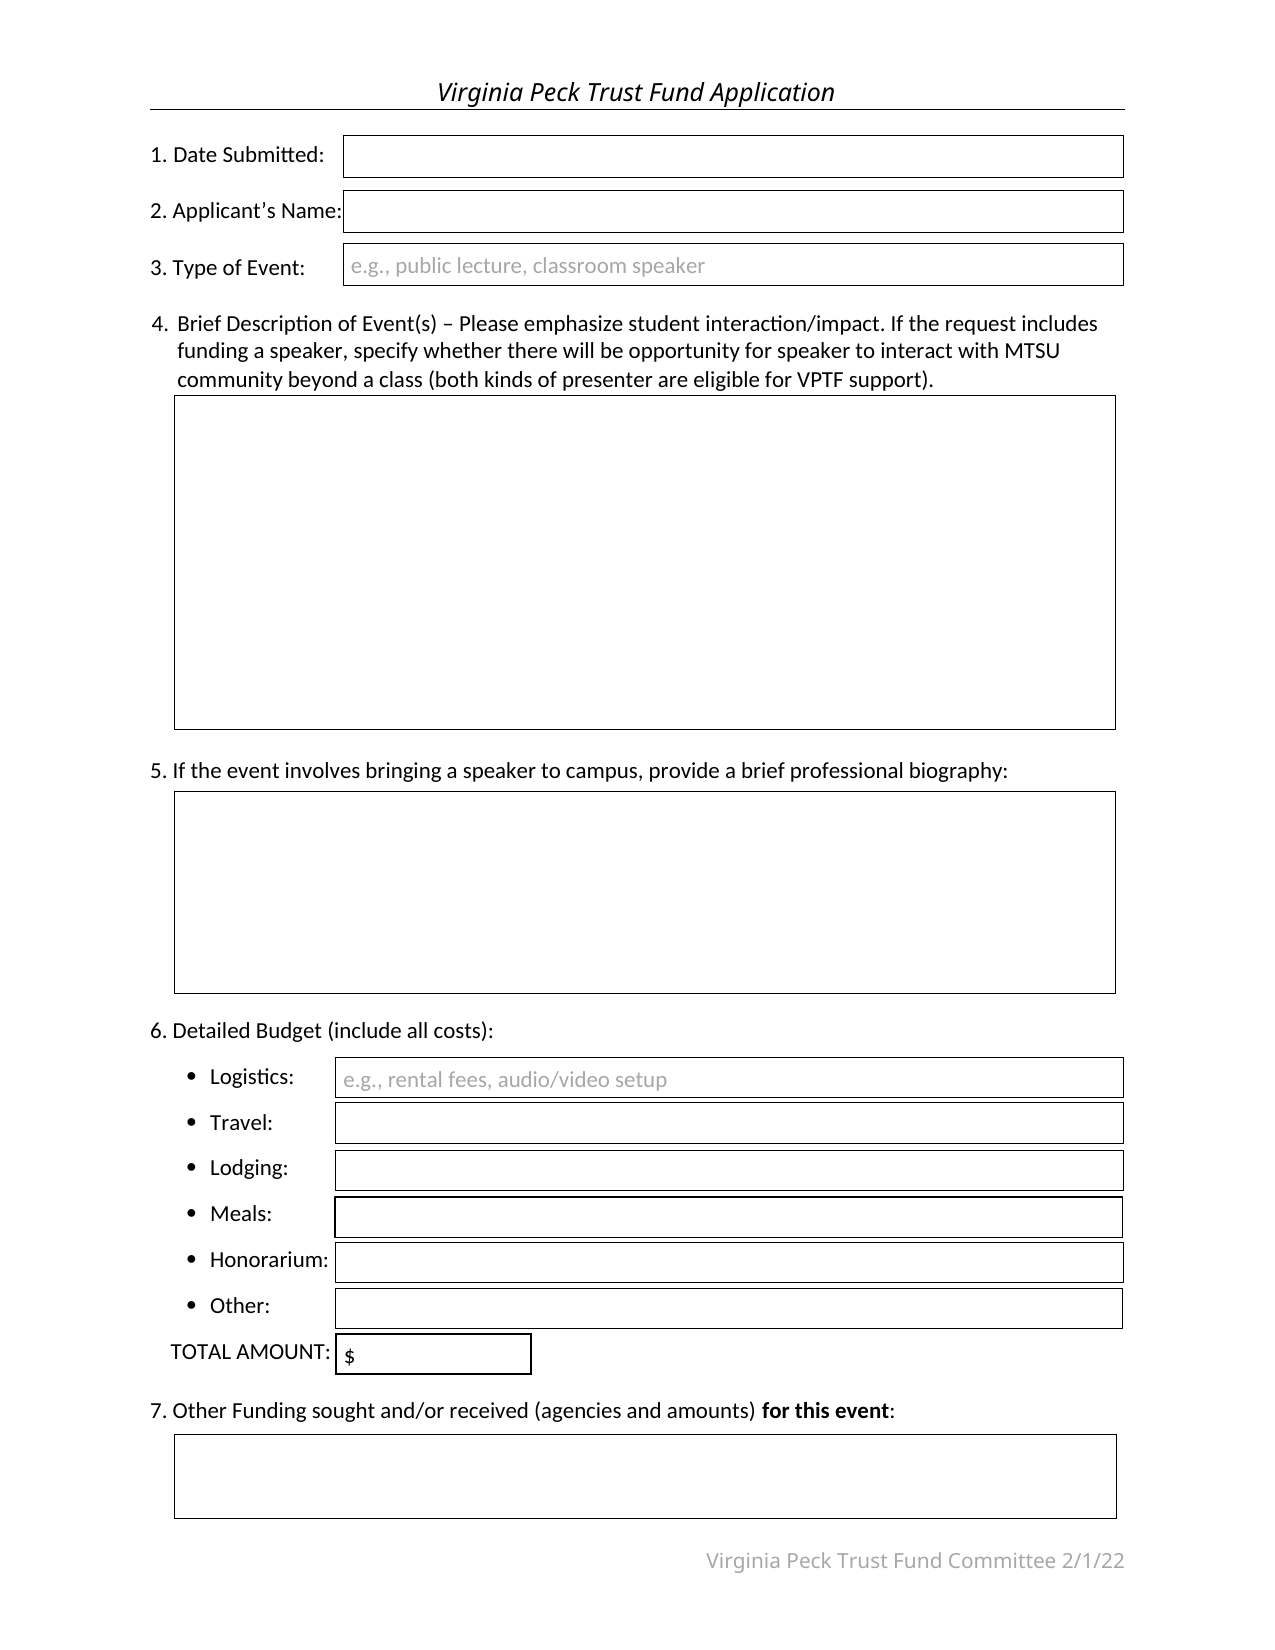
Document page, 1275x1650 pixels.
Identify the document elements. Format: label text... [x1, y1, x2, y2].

text TOTAL AMOUNT: [150, 1322, 1125, 1368]
list Honorarium: [187, 1231, 1125, 1277]
text 7. Other Funding sought and/or received (agencies and amounts) for this event: [150, 1396, 1125, 1424]
list Meals: [187, 1185, 1125, 1231]
list Travel: [187, 1093, 1125, 1139]
list Other: [187, 1277, 1125, 1322]
text 1. Date Submitted: [150, 141, 343, 168]
text 6. Detailed Budget (include all costs): [150, 784, 1125, 1047]
list Lodging: [187, 1139, 1125, 1185]
list Logistics: [187, 1047, 1125, 1093]
text 3. Type of Event: [150, 253, 343, 281]
text 5. If the event involves bringing a speaker to campus, provide a brief professional biography: [150, 756, 1125, 784]
text 4. Brief Description of Event(s) – Please emphasize student interaction/impact. If the request includes funding a speaker, specify whether there will be opportunity for speaker to interact with MTSU community beyond a class (both kinds of presenter are eligible for VPTF support). [151, 309, 1125, 393]
text 2. Applicant’s Name: [150, 168, 1125, 224]
